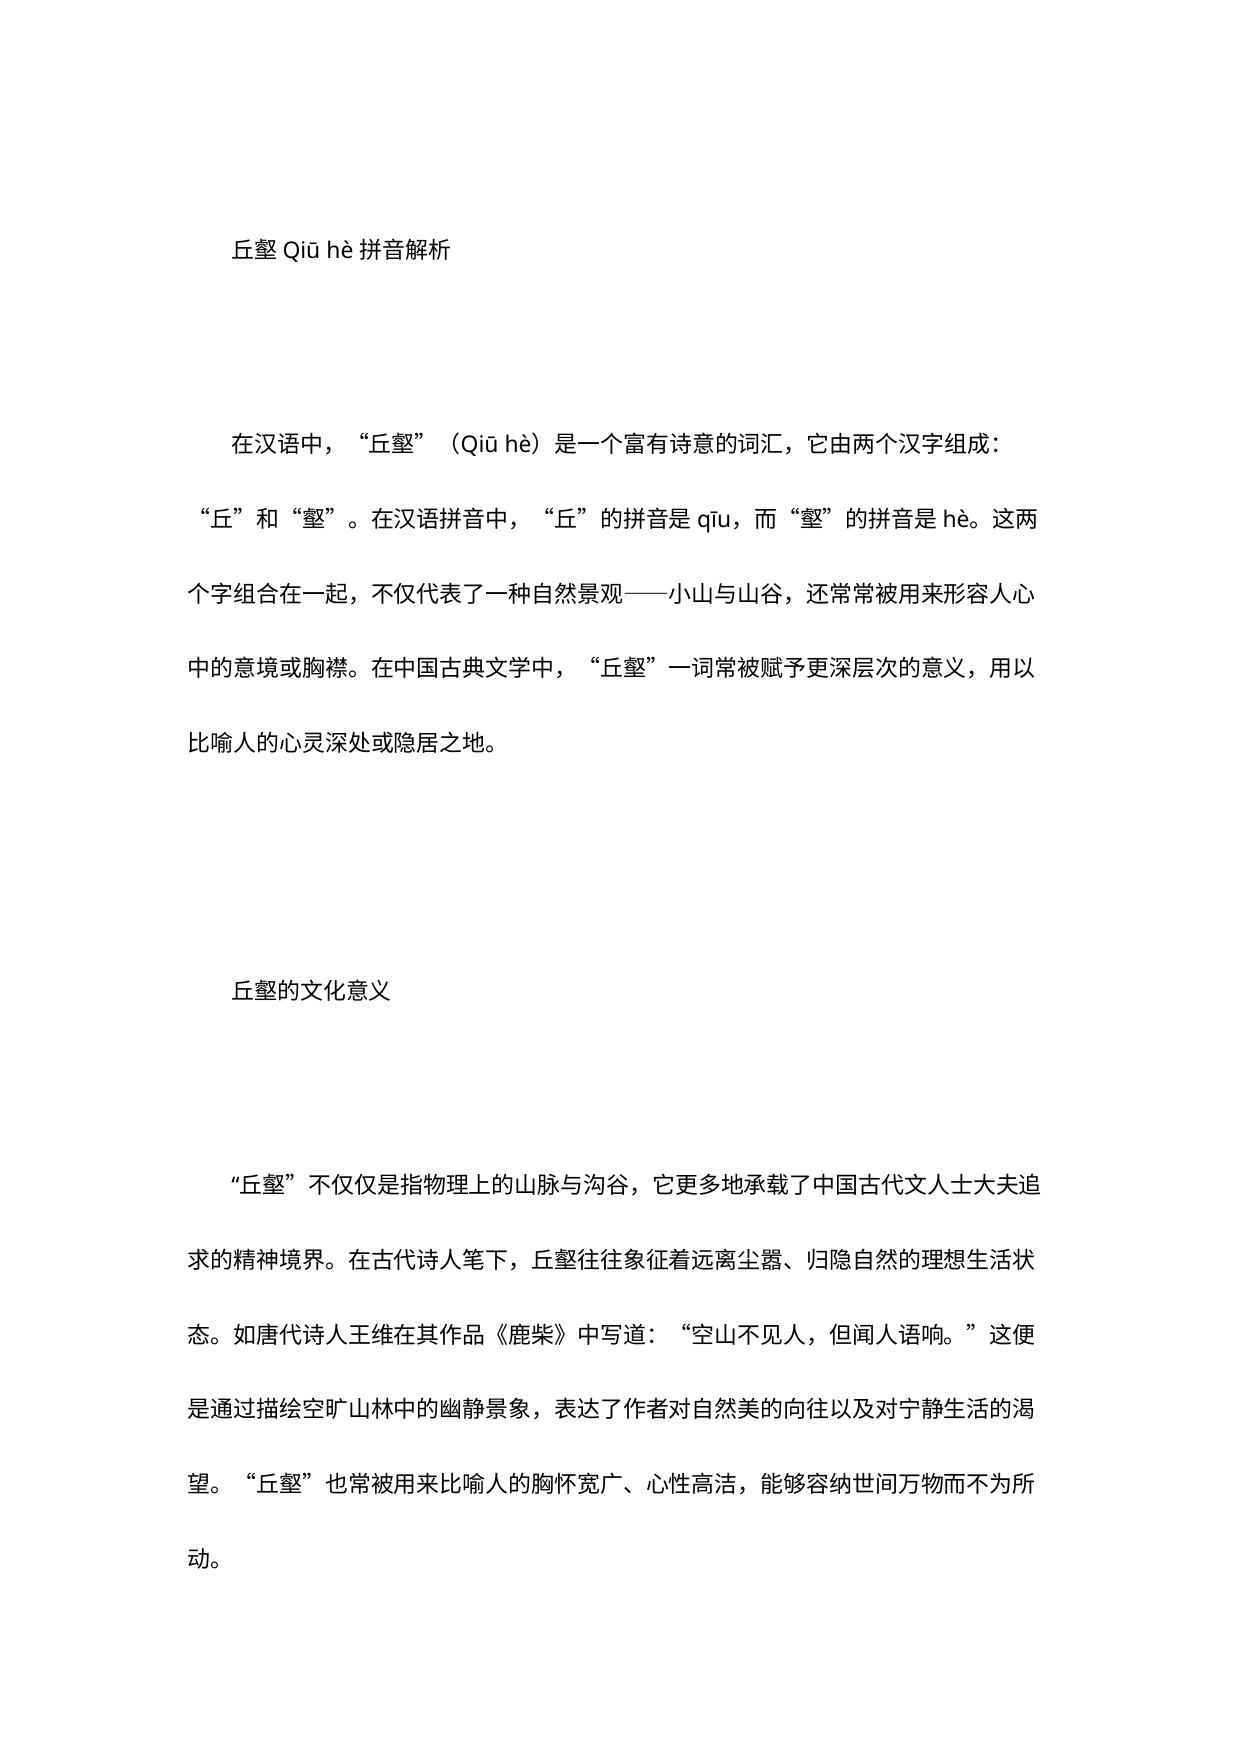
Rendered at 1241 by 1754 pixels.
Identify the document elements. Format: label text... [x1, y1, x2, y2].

text “丘壑”不仅仅是指物理上的山脉与沟谷，它更多地承载了中国古代文人士大夫追求的精神境界。在古代诗人笔下，丘壑往往象征着远离尘嚣、归隐自然的理想生活状态。如唐代诗人王维在其作品《鹿柴》中写道：“空山不见人，但闻人语响。”这便是通过描绘空旷山林中的幽静景象，表达了作者对自然美的向往以及对宁静生活的渴望。“丘壑”也常被用来比喻人的胸怀宽广、心性高洁，能够容纳世间万物而不为所动。 [187, 1151, 1053, 1590]
text 在汉语中，“丘壑”（Qiū hè）是一个富有诗意的词汇，它由两个汉字组成：“丘”和“壑”。在汉语拼音中，“丘”的拼音是 qīu，而“壑”的拼音是 hè。这两个字组合在一起，不仅代表了一种自然景观——小山与山谷，还常常被用来形容人心中的意境或胸襟。在中国古典文学中，“丘壑”一词常被赋予更深层次的意义，用以比喻人的心灵深处或隐居之地。 [187, 410, 1053, 774]
text 丘壑的文化意义 [187, 957, 1053, 1022]
text 丘壑 Qiū hè 拼音解析 [187, 216, 1053, 281]
